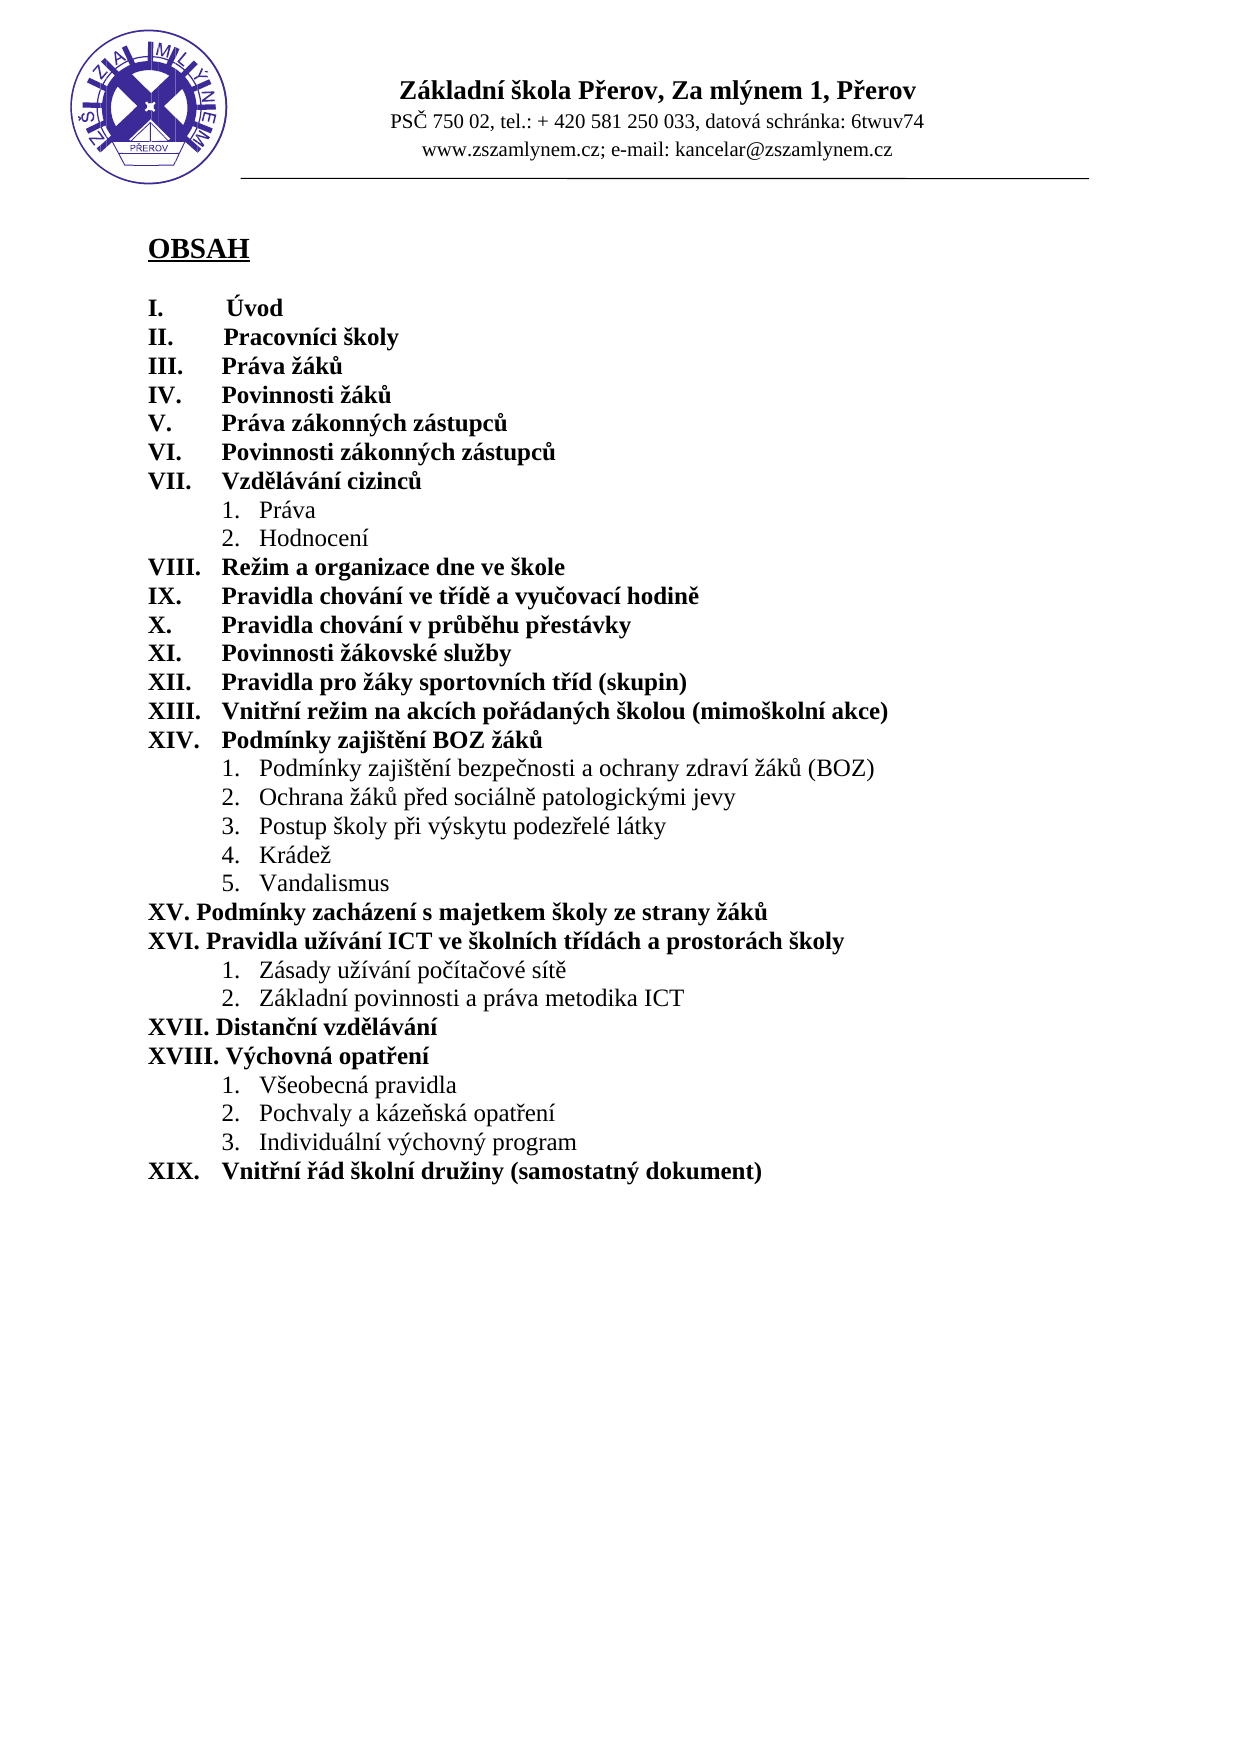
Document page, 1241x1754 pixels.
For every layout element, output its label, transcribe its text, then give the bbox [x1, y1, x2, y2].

text XII. Pravidla pro žáky sportovních tříd (skupin) [148, 667, 1093, 696]
text XVIII. Výchovná opatření [148, 1041, 1093, 1070]
list Ochrana žáků před sociálně patologickými jevy [221, 782, 1093, 811]
text 3. Individuální výchovný program [148, 1127, 1093, 1156]
text X. Pravidla chování v průběhu přestávky [148, 610, 1093, 638]
text XV. Podmínky zacházení s majetkem školy ze strany žáků [148, 897, 1093, 926]
text VII. Vzdělávání cizinců [148, 466, 1093, 495]
text III. Práva žáků [148, 351, 1093, 380]
text VIII. Režim a organizace dne ve škole [148, 552, 1093, 581]
text 5. Vandalismus [221, 868, 1093, 897]
text 4. Krádež [221, 840, 1093, 868]
text V. Práva zákonných zástupců [148, 408, 1093, 437]
text 2. Pochvaly a kázeňská opatření [148, 1098, 1093, 1127]
text XIII. Vnitřní režim na akcích pořádaných školou (mimoškolní akce) [148, 696, 1093, 725]
text XVI. Pravidla užívání ICT ve školních třídách a prostorách školy [148, 926, 1093, 955]
text II. Pracovníci školy [148, 322, 1093, 351]
list Práva [221, 495, 1093, 523]
list Hodnocení [221, 523, 1093, 552]
text XIX. Vnitřní řád školní družiny (samostatný dokument) [148, 1156, 1093, 1185]
list Zásady užívání počítačové sítě [221, 955, 1093, 983]
text IX. Pravidla chování ve třídě a vyučovací hodině [148, 581, 1093, 610]
text 1. Všeobecná pravidla [148, 1070, 1093, 1098]
list Postup školy při výskytu podezřelé látky [221, 811, 1093, 840]
text OBSAH [148, 231, 1093, 265]
text I. Úvod [148, 293, 1093, 322]
list Podmínky zajištění bezpečnosti a ochrany zdraví žáků (BOZ) [221, 753, 1093, 782]
text XI. Povinnosti žákovské služby [148, 638, 1093, 667]
text XVII. Distanční vzdělávání [148, 1012, 1093, 1041]
list Základní povinnosti a práva metodika ICT [221, 983, 1093, 1012]
text IV. Povinnosti žáků [148, 380, 1093, 408]
text XIV. Podmínky zajištění BOZ žáků [148, 725, 1093, 753]
text VI. Povinnosti zákonných zástupců [148, 437, 1093, 466]
